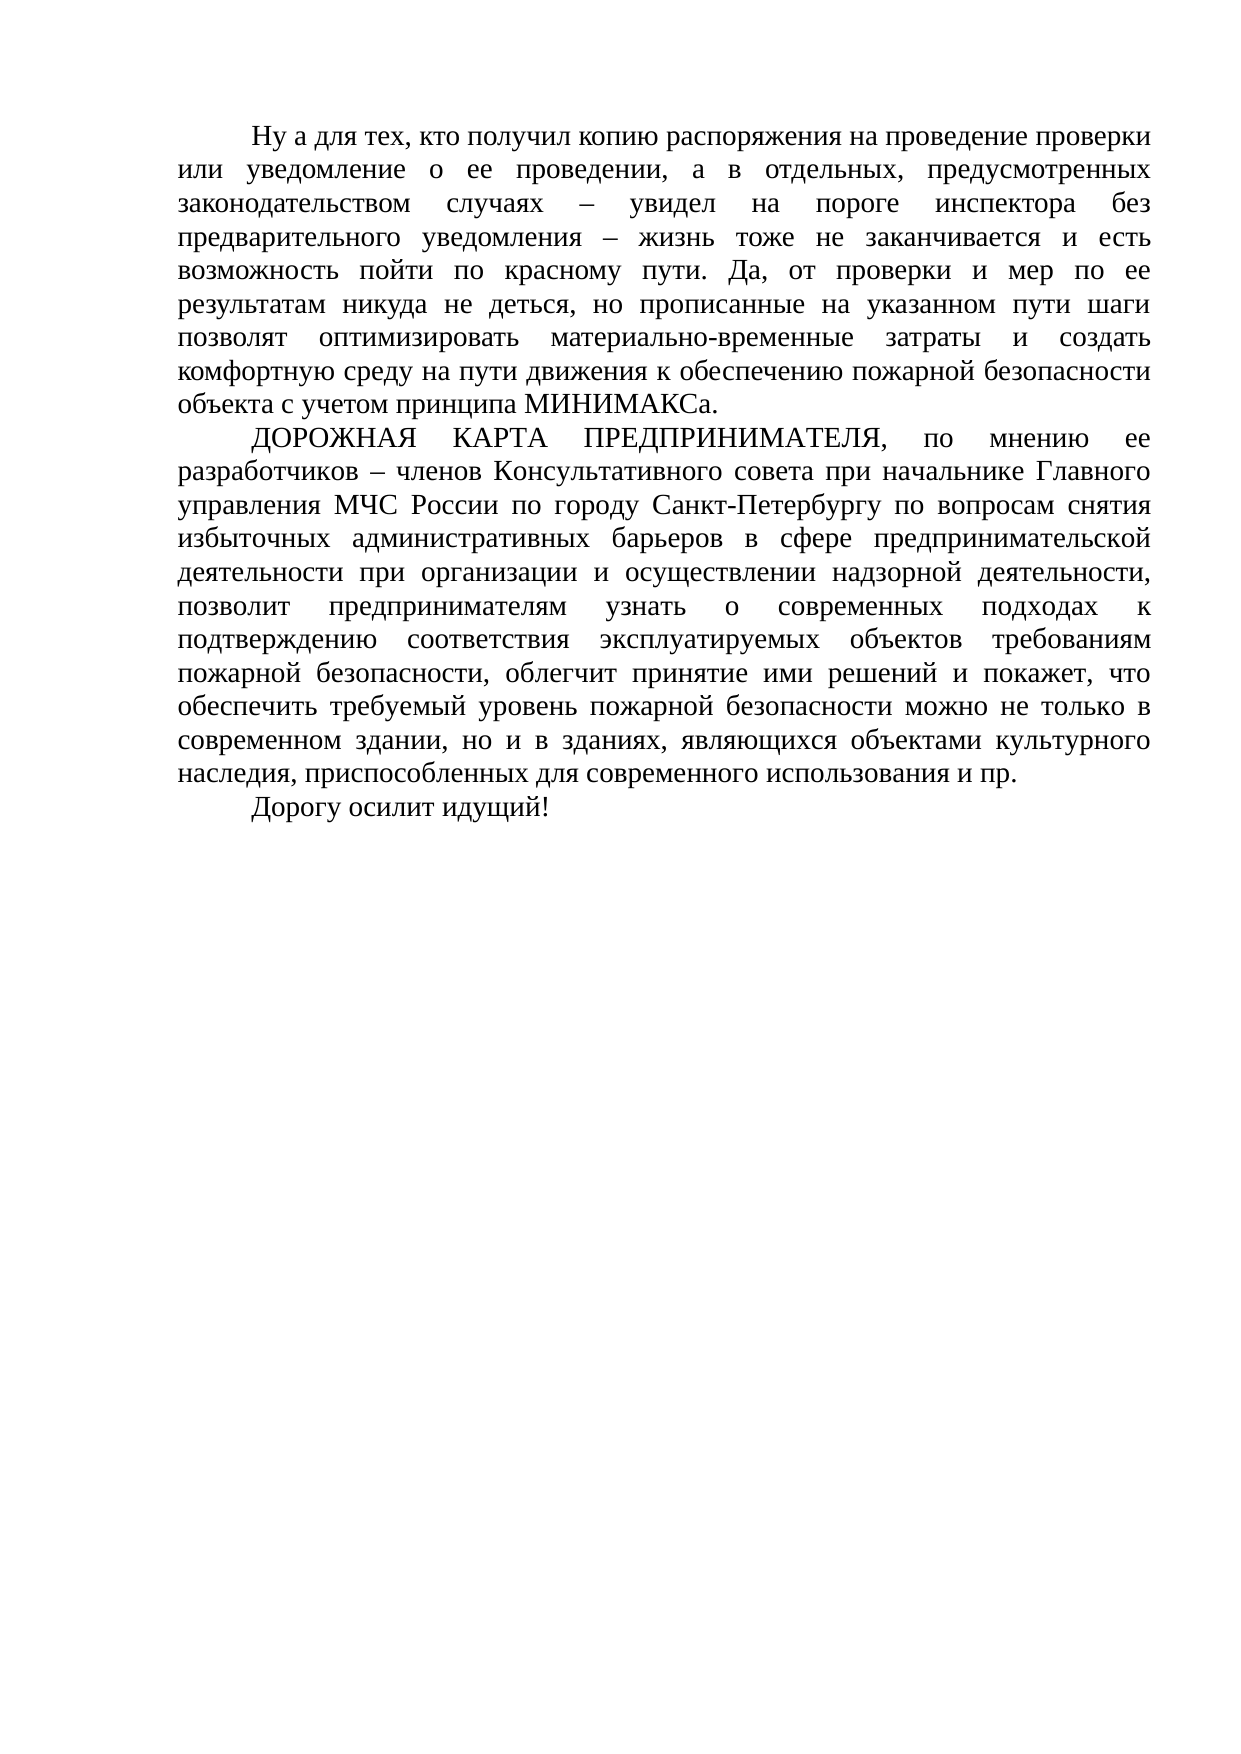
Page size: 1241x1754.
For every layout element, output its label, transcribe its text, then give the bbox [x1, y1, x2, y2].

text Ну а для тех, кто получил копию распоряжения на проведение проверки или уведомление о ее проведении, а в отдельных, предусмотренных законодательством случаях – увидел на пороге инспектора без предварительного уведомления – жизнь тоже не заканчивается и есть возможность пойти по красному пути. Да, от проверки и мер по ее результатам никуда не деться, но прописанные на указанном пути шаги позволят оптимизировать материально-временные затраты и создать комфортную среду на пути движения к обеспечению пожарной безопасности объекта с учетом принципа МИНИМАКСа. [177, 118, 1152, 420]
text Дорогу осилит идущий! [177, 789, 1152, 822]
text ДОРОЖНАЯ КАРТА ПРЕДПРИНИМАТЕЛЯ, по мнению ее разработчиков – членов Консультативного совета при начальнике Главного управления МЧС России по городу Санкт-Петербургу по вопросам снятия избыточных административных барьеров в сфере предпринимательской деятельности при организации и осуществлении надзорной деятельности, позволит предпринимателям узнать о современных подходах к подтверждению соответствия эксплуатируемых объектов требованиям пожарной безопасности, облегчит принятие ими решений и покажет, что обеспечить требуемый уровень пожарной безопасности можно не только в современном здании, но и в зданиях, являющихся объектами культурного наследия, приспособленных для современного использования и пр. [177, 420, 1152, 789]
